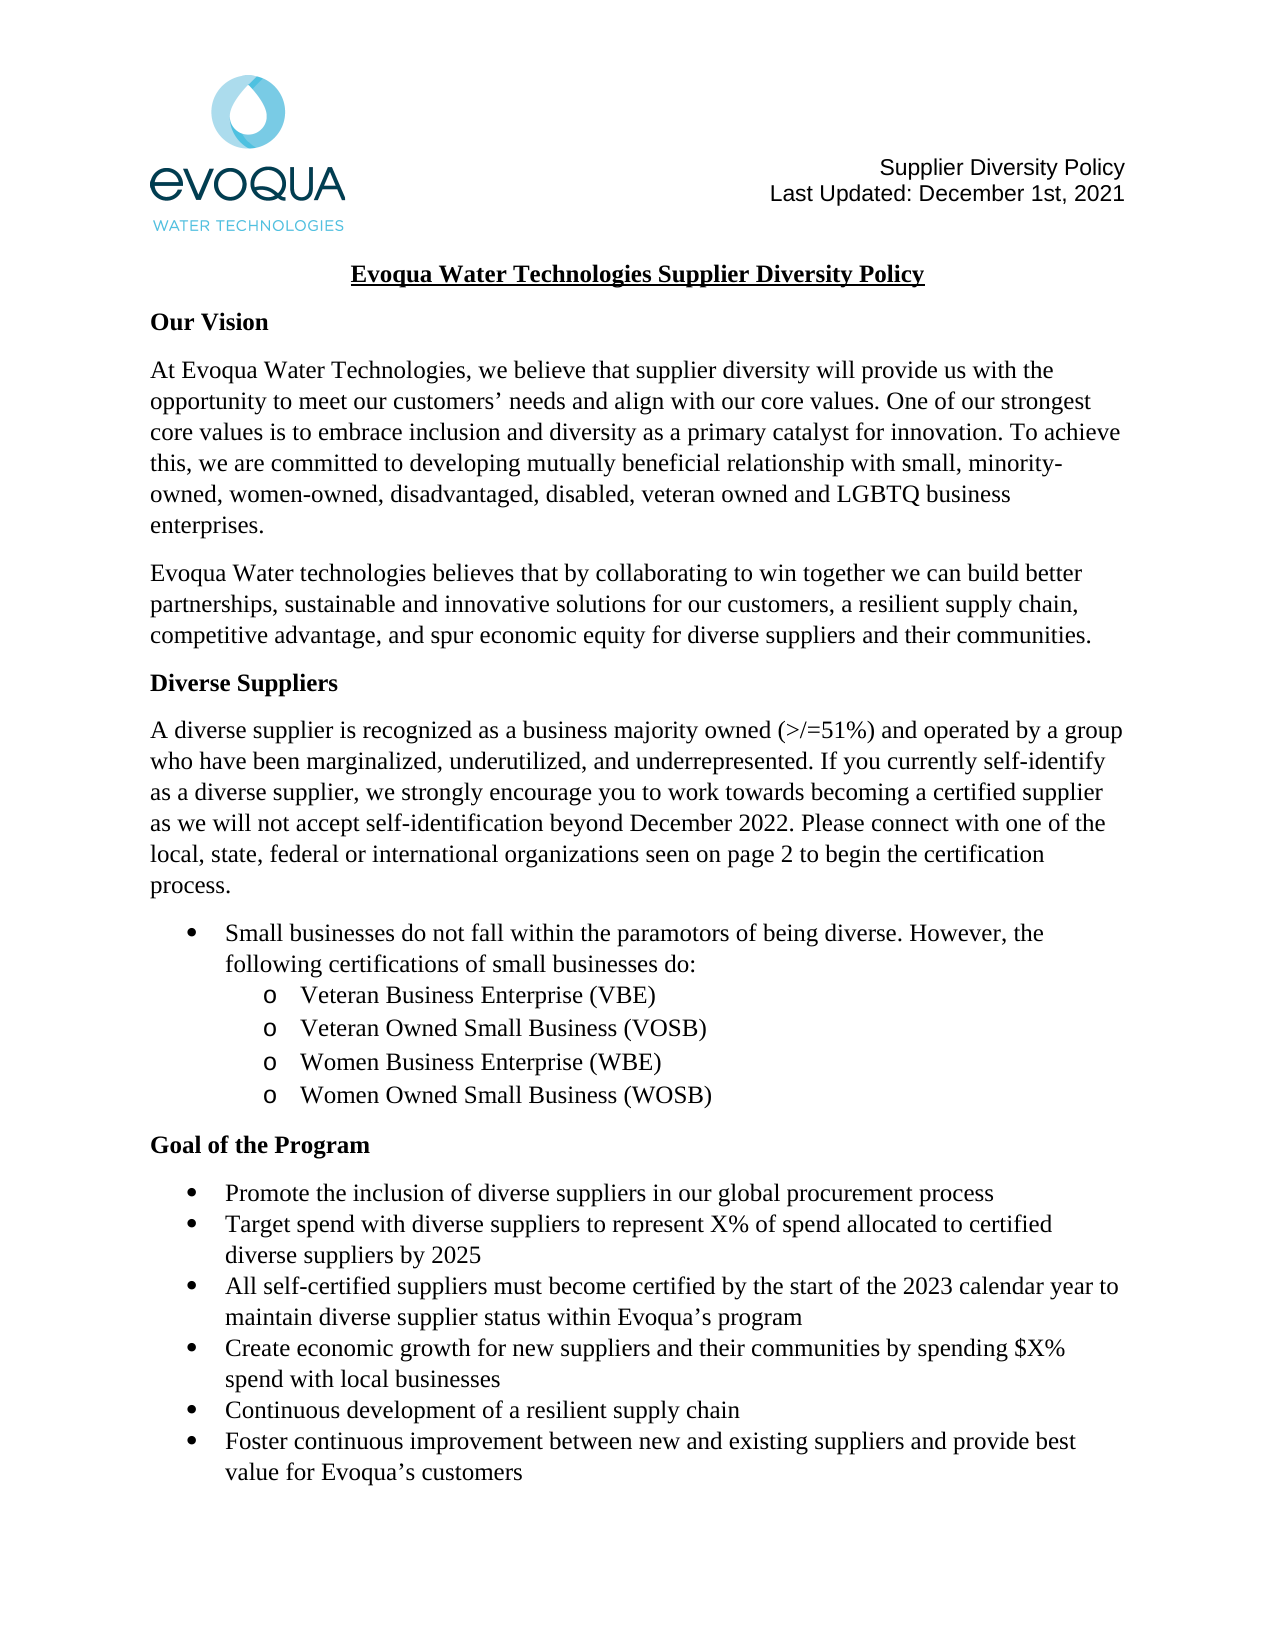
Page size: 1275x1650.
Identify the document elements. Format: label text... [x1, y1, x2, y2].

text Our Vision [150, 307, 1125, 336]
text At Evoqua Water Technologies, we believe that supplier diversity will provide us with the opportunity to meet our customers’ needs and align with our core values. One of our strongest core values is to embrace inclusion and diversity as a primary catalyst for innovation. To achieve this, we are committed to developing mutually beneficial relationship with small, minority-owned, women-owned, disadvantaged, disabled, veteran owned and LGBTQ business enterprises. [150, 355, 1125, 539]
list Veteran Business Enterprise (VBE) [262, 980, 1125, 1011]
list Target spend with diverse suppliers to represent X% of spend allocated to certified diverse suppliers by 2025 [187, 1209, 1125, 1268]
text Diverse Suppliers [150, 668, 1125, 696]
text Evoqua Water technologies believes that by collaborating to win together we can build better partnerships, sustainable and innovative solutions for our customers, a resilient supply chain, competitive advantage, and spur economic equity for diverse suppliers and their communities. [150, 558, 1125, 649]
list Promote the inclusion of diverse suppliers in our global procurement process [187, 1178, 1125, 1206]
list Small businesses do not fall within the paramotors of being diverse. However, the following certifications of small businesses do: [187, 918, 1125, 978]
text Goal of the Program [150, 1130, 1125, 1159]
picture [150, 75, 345, 231]
list All self-certified suppliers must become certified by the start of the 2023 calendar year to maintain diverse supplier status within Evoqua’s program [187, 1271, 1125, 1331]
picture [156, 172, 178, 182]
list Women Business Enterprise (WBE) [262, 1047, 1125, 1078]
text A diverse supplier is recognized as a business majority owned (>/=51%) and operated by a group who have been marginalized, underutilized, and underrepresented. If you currently self-identify as a diverse supplier, we strongly encourage you to work towards becoming a certified supplier as we will not accept self-identification beyond December 2022. Please connect with one of the local, state, federal or international organizations seen on page 2 to begin the certification process. [150, 715, 1125, 899]
list Foster continuous improvement between new and existing suppliers and provide best value for Evoqua’s customers [187, 1426, 1125, 1486]
list Women Owned Small Business (WOSB) [262, 1080, 1125, 1111]
picture [325, 175, 334, 185]
list Veteran Owned Small Business (VOSB) [262, 1013, 1125, 1044]
list Continuous development of a resilient supply chain [187, 1395, 1125, 1424]
text Evoqua Water Technologies Supplier Diversity Policy [150, 259, 1125, 288]
list Create economic growth for new suppliers and their communities by spending $X% spend with local businesses [187, 1333, 1125, 1393]
